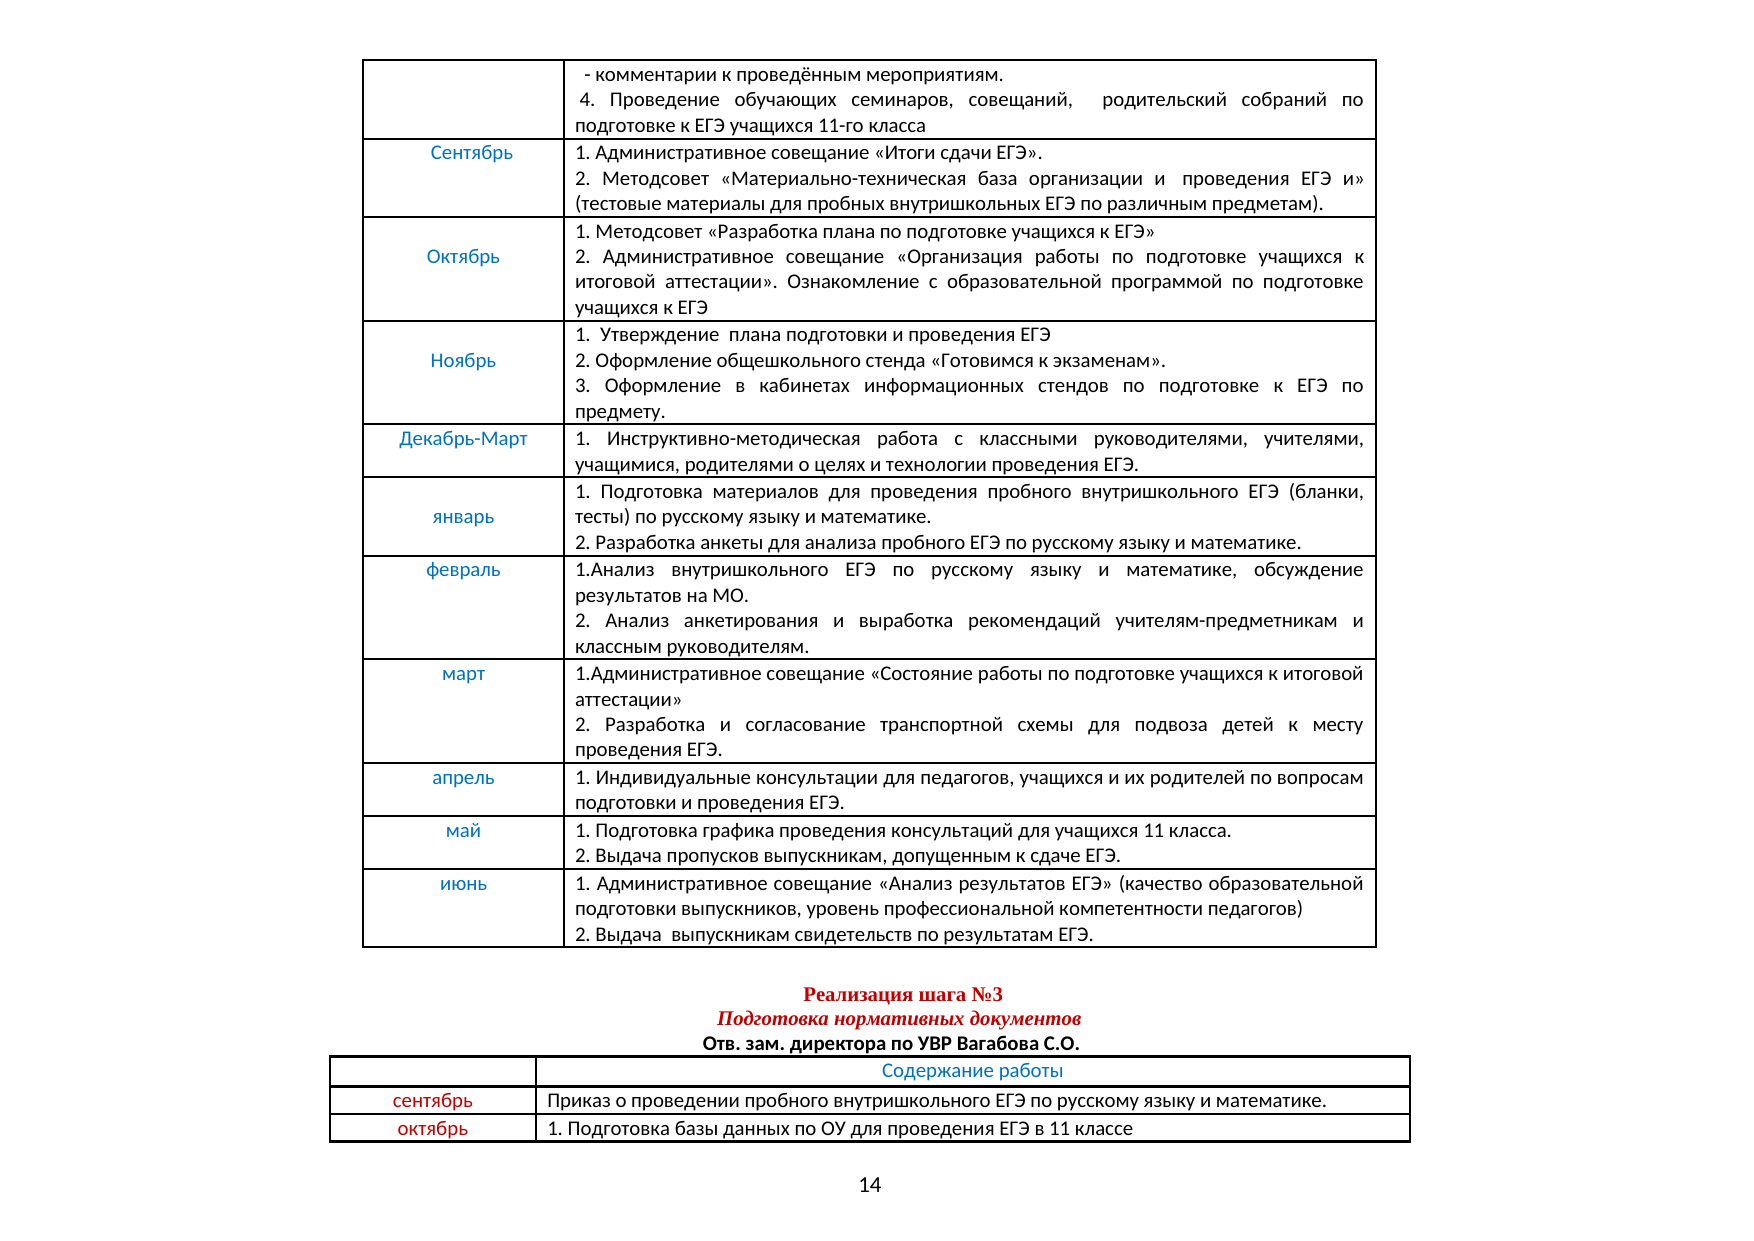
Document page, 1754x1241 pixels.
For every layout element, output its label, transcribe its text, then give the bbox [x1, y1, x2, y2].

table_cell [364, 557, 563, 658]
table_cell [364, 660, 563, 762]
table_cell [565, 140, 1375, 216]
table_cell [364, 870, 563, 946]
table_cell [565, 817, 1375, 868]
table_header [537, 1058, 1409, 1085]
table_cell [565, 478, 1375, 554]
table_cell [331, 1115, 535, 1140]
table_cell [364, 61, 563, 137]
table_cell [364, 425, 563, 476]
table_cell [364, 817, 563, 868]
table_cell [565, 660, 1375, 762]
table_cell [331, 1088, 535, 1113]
text Отв. зам. директора по УВР Вагабова С.О. [74, 1030, 1665, 1055]
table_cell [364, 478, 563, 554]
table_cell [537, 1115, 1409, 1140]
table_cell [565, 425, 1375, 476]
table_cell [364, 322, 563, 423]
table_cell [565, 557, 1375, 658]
text Подготовка нормативных документов [74, 1006, 1665, 1030]
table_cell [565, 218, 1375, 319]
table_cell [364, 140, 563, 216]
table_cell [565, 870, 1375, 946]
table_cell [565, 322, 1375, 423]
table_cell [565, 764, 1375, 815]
text Реализация шага №3 [74, 982, 1665, 1006]
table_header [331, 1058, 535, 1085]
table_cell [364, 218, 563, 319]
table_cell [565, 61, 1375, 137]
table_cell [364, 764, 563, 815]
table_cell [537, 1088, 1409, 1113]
